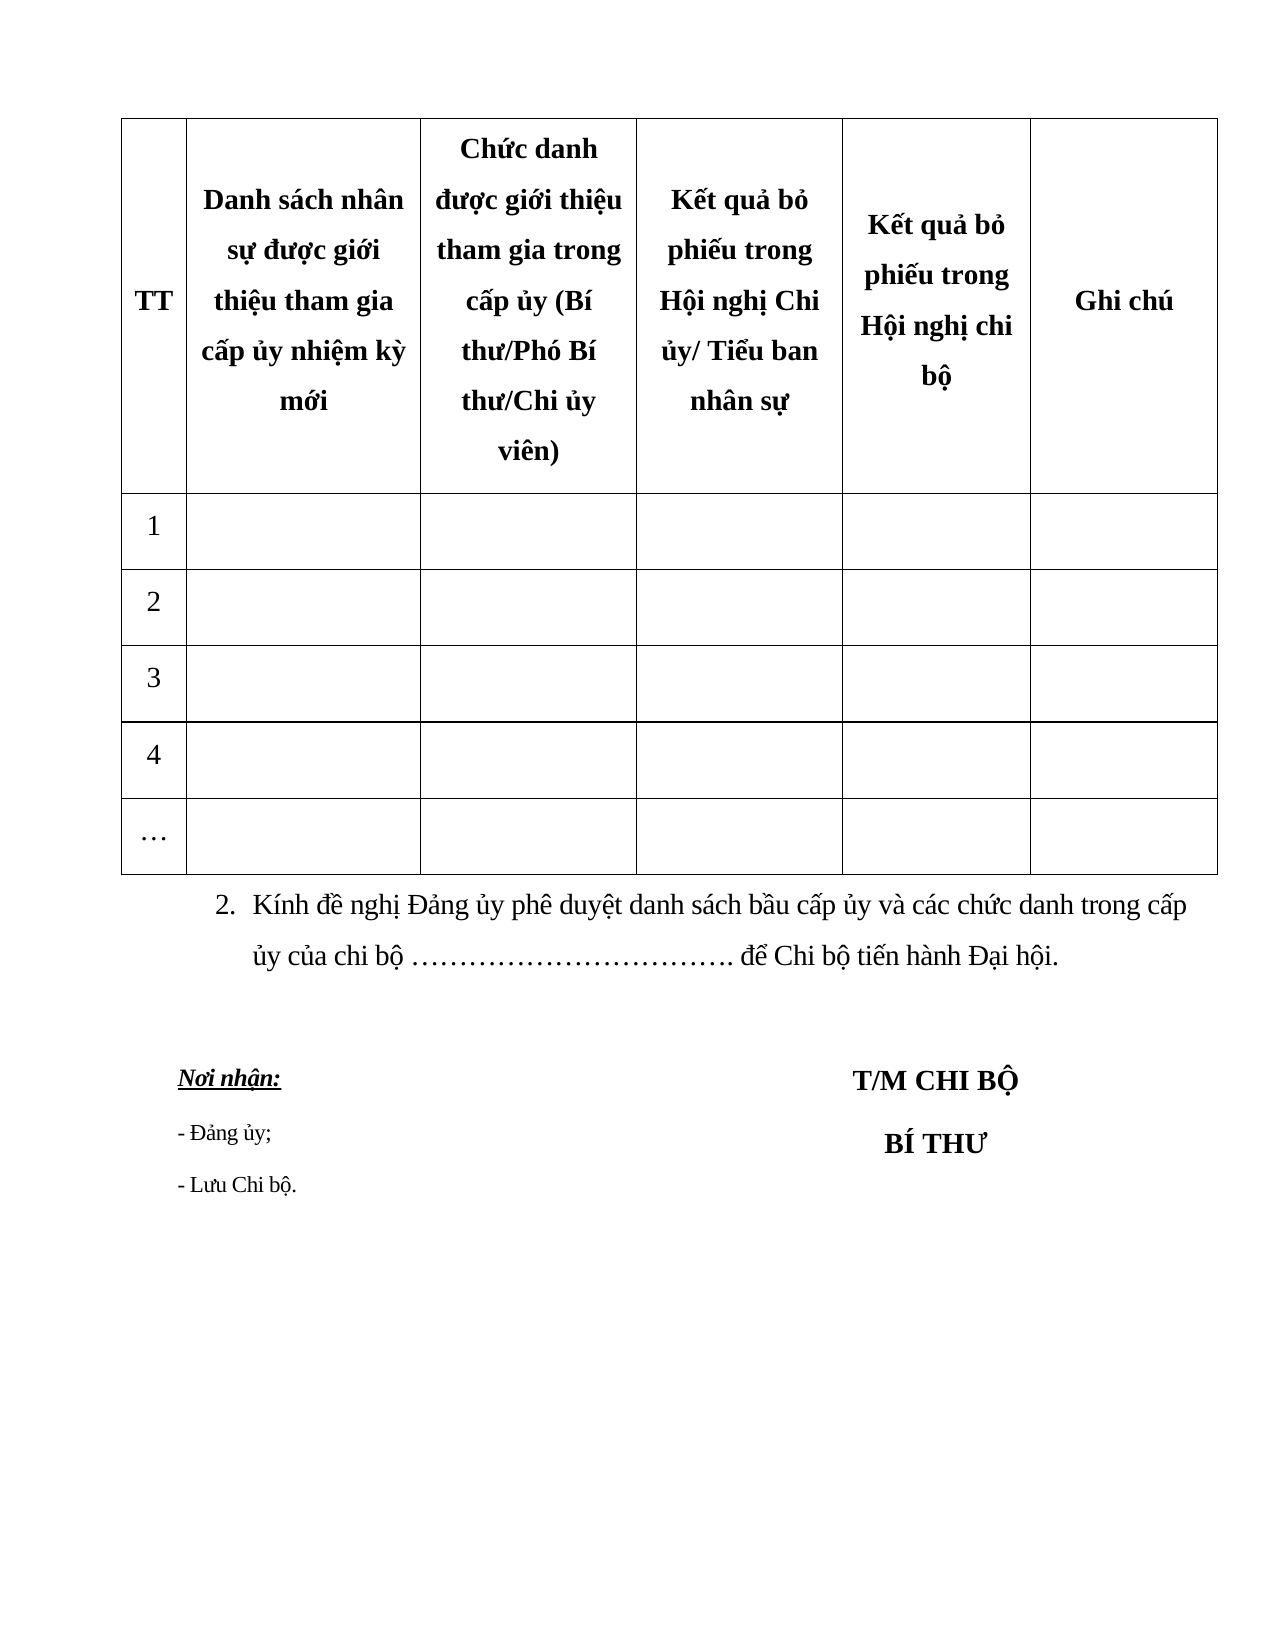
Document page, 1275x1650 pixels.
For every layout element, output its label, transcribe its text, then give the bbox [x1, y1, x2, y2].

table_cell [843, 799, 1030, 874]
table_cell [187, 494, 420, 569]
table_cell [1031, 646, 1217, 721]
table_header TT [122, 119, 186, 493]
table_cell [1031, 723, 1217, 798]
table_header T/M CHI BỘ BÍ THƯ [682, 1051, 1190, 1252]
table_cell [421, 799, 636, 874]
table_cell [637, 494, 842, 569]
table_cell [843, 494, 1030, 569]
table_cell [843, 646, 1030, 721]
table_cell 4 [122, 723, 186, 798]
table_cell [1031, 494, 1217, 569]
table_header Kết quả bỏ phiếu trong Hội nghị chi bộ [843, 119, 1030, 493]
table_cell 3 [122, 646, 186, 721]
table_cell [421, 723, 636, 798]
table_cell [187, 646, 420, 721]
table_header Kết quả bỏ phiếu trong Hội nghị Chi ủy/ Tiểu ban nhân sự [637, 119, 842, 493]
table_header Ghi chú [1031, 119, 1217, 493]
table_cell [421, 646, 636, 721]
table_cell [843, 723, 1030, 798]
table_cell [637, 723, 842, 798]
table_cell [421, 570, 636, 645]
table_cell … [122, 799, 186, 874]
table_header Nơi nhận: - Đảng ủy; - Lưu Chi bộ. [166, 1051, 682, 1252]
table_cell [187, 570, 420, 645]
table_cell [187, 799, 420, 874]
table_cell [1031, 799, 1217, 874]
table_cell [1031, 570, 1217, 645]
table_cell [637, 799, 842, 874]
table_header Chức danh được giới thiệu tham gia trong cấp ủy (Bí thư/Phó Bí thư/Chi ủy viên) [421, 119, 636, 493]
table_cell [843, 570, 1030, 645]
table_cell [637, 570, 842, 645]
table_cell [187, 723, 420, 798]
list Kính đề nghị Đảng ủy phê duyệt danh sách bầu cấp ủy và các chức danh trong cấp ủy của chi bộ ……………………………. để Chi bộ tiến hành Đại hội. [215, 887, 1186, 971]
table_header Danh sách nhân sự được giới thiệu tham gia cấp ủy nhiệm kỳ mới [187, 119, 420, 493]
table_cell [421, 494, 636, 569]
table_cell 2 [122, 570, 186, 645]
table_cell [637, 646, 842, 721]
table_cell 1 [122, 494, 186, 569]
